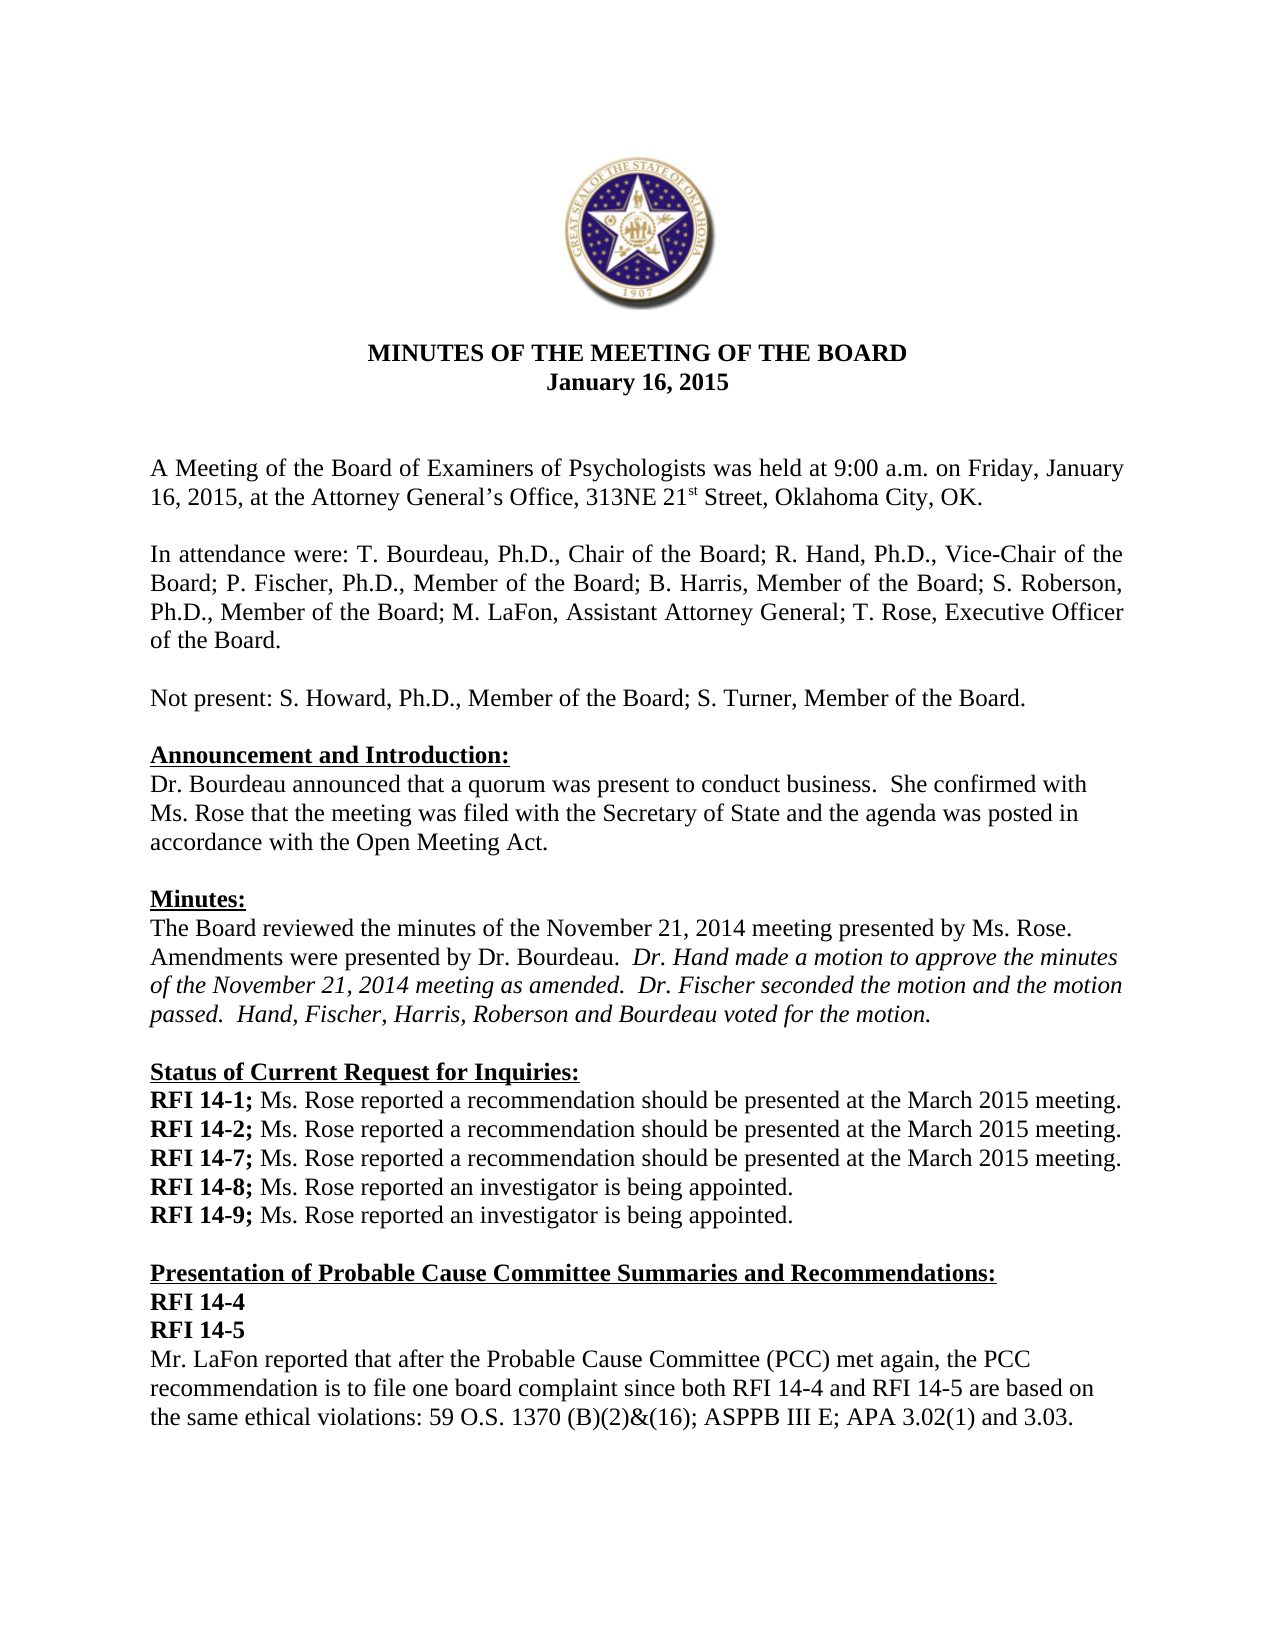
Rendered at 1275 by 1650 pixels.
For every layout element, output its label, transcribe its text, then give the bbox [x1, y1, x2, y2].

text A Meeting of the Board of Examiners of Psychologists was held at 9:00 a.m. on Friday, January 16, 2015, at the Attorney General’s Office, 313NE 21st Street, Oklahoma City, OK. [150, 453, 1125, 511]
text RFI 14-7; Ms. Rose reported a recommendation should be presented at the March 2015 meeting. [150, 1143, 1125, 1172]
text Announcement and Introduction: [150, 741, 1125, 769]
text RFI 14-1; Ms. Rose reported a recommendation should be presented at the March 2015 meeting. [150, 1086, 1125, 1114]
text MINUTES OF THE MEETING OF THE BOARD [150, 338, 1125, 367]
text Presentation of Probable Cause Committee Summaries and Recommendations: [150, 1258, 1125, 1287]
text RFI 14-9; Ms. Rose reported an investigator is being appointed. [150, 1201, 1125, 1229]
text Dr. Bourdeau announced that a quorum was present to conduct business. She confirmed with Ms. Rose that the meeting was filed with the Secretary of State and the agenda was posted in accordance with the Open Meeting Act. [150, 769, 1125, 856]
text The Board reviewed the minutes of the November 21, 2014 meeting presented by Ms. Rose. Amendments were presented by Dr. Bourdeau. Dr. Hand made a motion to approve the minutes of the November 21, 2014 meeting as amended. Dr. Fischer seconded the motion and the motion passed. Hand, Fischer, Harris, Roberson and Bourdeau voted for the motion. [150, 913, 1125, 1028]
text In attendance were: T. Bourdeau, Ph.D., Chair of the Board; R. Hand, Ph.D., Vice-Chair of the Board; P. Fischer, Ph.D., Member of the Board; B. Harris, Member of the Board; S. Roberson, Ph.D., Member of the Board; M. LaFon, Assistant Attorney General; T. Rose, Executive Officer of the Board. [150, 539, 1125, 654]
text RFI 14-5 [150, 1316, 1125, 1344]
text January 16, 2015 [150, 367, 1125, 396]
text Minutes: [150, 884, 1125, 913]
text RFI 14-2; Ms. Rose reported a recommendation should be presented at the March 2015 meeting. [150, 1114, 1125, 1143]
text Status of Current Request for Inquiries: [150, 1057, 1125, 1086]
text RFI 14-8; Ms. Rose reported an investigator is being appointed. [150, 1172, 1125, 1201]
text RFI 14-4 [150, 1287, 1125, 1316]
text Mr. LaFon reported that after the Probable Cause Committee (PCC) met again, the PCC recommendation is to file one board complaint since both RFI 14-4 and RFI 14-5 are based on the same ethical violations: 59 O.S. 1370 (B)(2)&(16); ASPPB III E; APA 3.02(1) and 3.03. [150, 1344, 1125, 1431]
text Not present: S. Howard, Ph.D., Member of the Board; S. Turner, Member of the Board. [150, 683, 1125, 712]
picture [557, 150, 718, 310]
